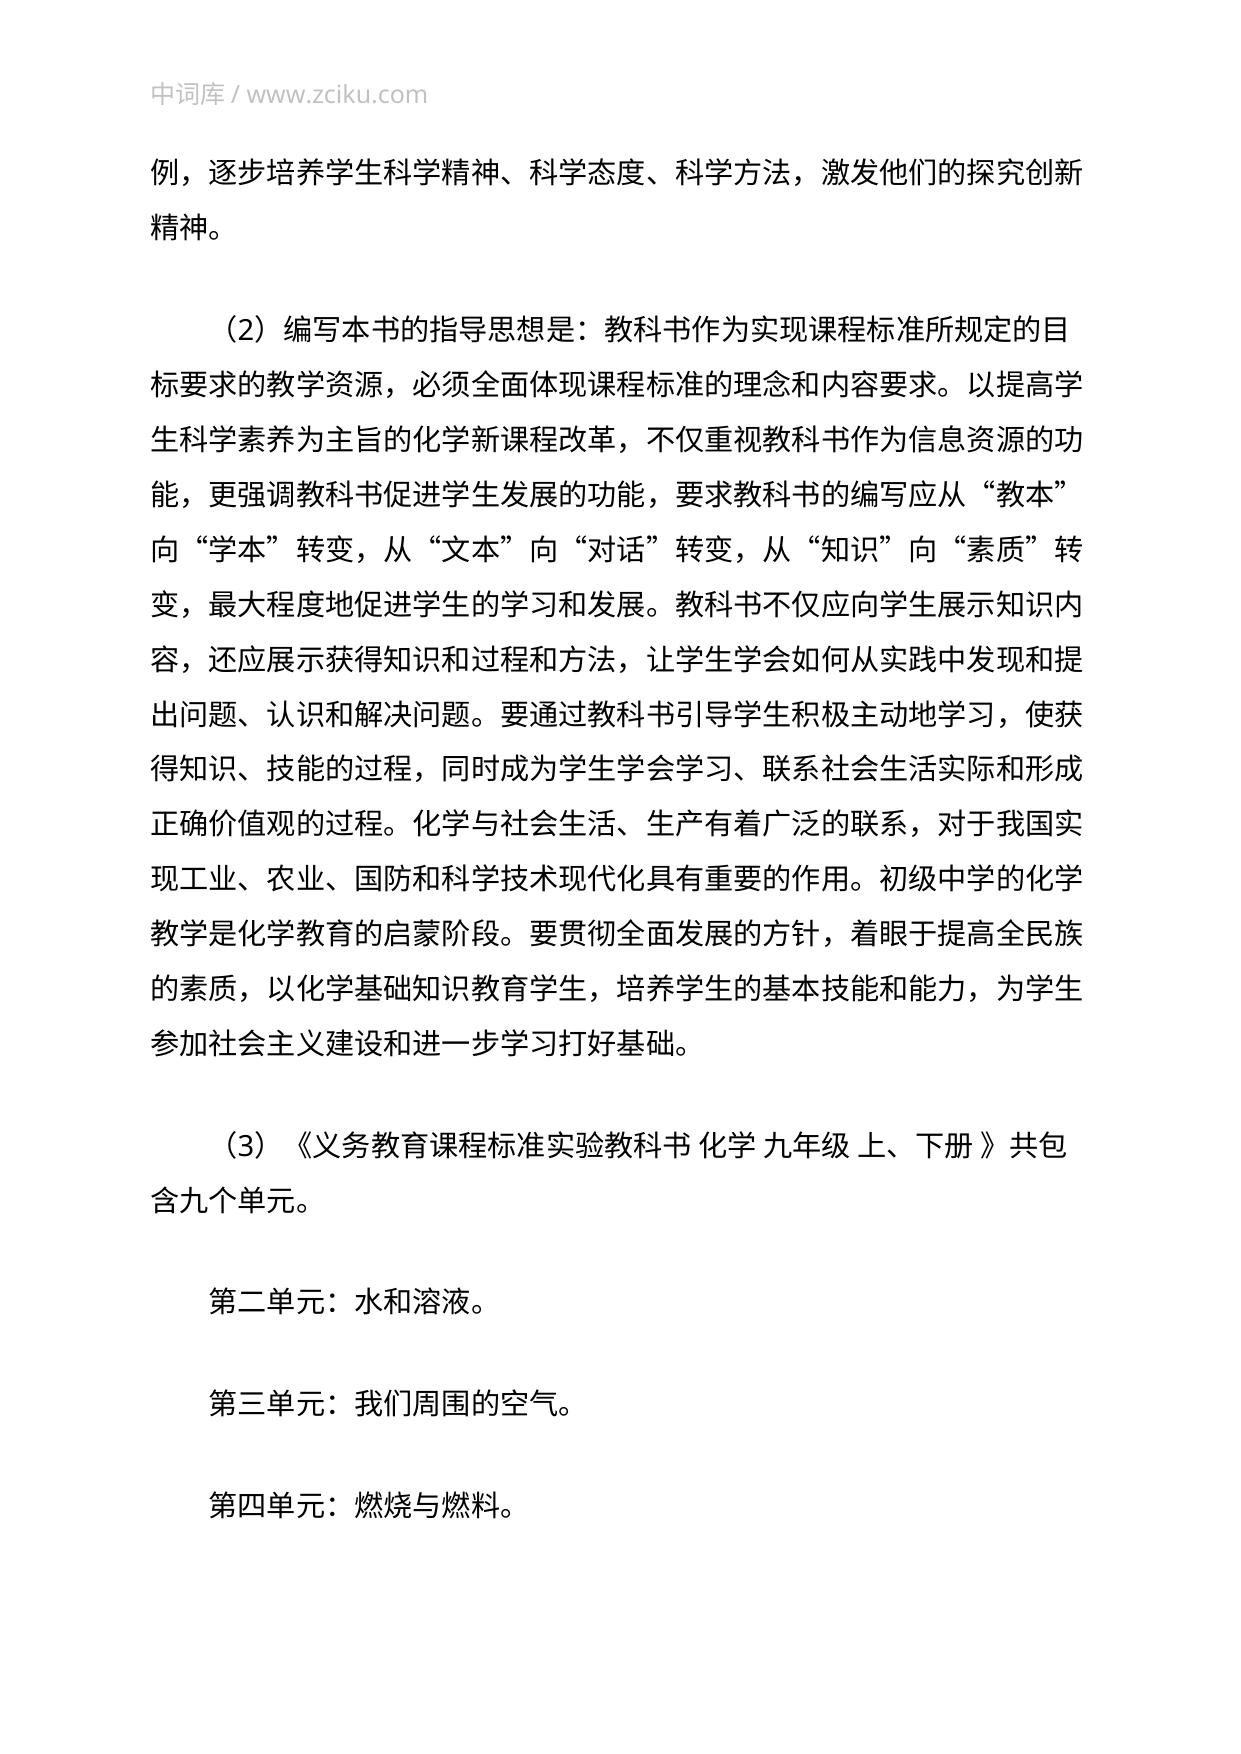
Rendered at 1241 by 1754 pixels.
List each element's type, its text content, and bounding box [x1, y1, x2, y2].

text （3）《义务教育课程标准实验教科书 化学 九年级 上、下册 》共包含九个单元。 [150, 1122, 1090, 1219]
text 第三单元：我们周围的空气。 [150, 1381, 1090, 1423]
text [150, 150, 1090, 247]
text 第四单元：燃烧与燃料。 [150, 1482, 1090, 1525]
text 第二单元：水和溶液。 [150, 1279, 1090, 1321]
text （2）编写本书的指导思想是：教科书作为实现课程标准所规定的目标要求的教学资源，必须全面体现课程标准的理念和内容要求。以提高学生科学素养为主旨的化学新课程改革，不仅重视教科书作为信息资源的功能，更强调教科书促进学生发展的功能，要求教科书的编写应从“教本”向“学本”转变，从“文本”向“对话”转变，从“知识”向“素质”转变，最大程度地促进学生的学习和发展。教科书不仅应向学生展示知识内容，还应展示获得知识和过程和方法，让学生学会如何从实践中发现和提出问题、认识和解决问题。要通过教科书引导学生积极主动地学习，使获得知识、技能的过程，同时成为学生学会学习、联系社会生活实际和形成正确价值观的过程。化学与社会生活、生产有着广泛的联系，对于我国实现工业、农业、国防和科学技术现代化具有重要的作用。初级中学的化学教学是化学教育的启蒙阶段。要贯彻全面发展的方针，着眼于提高全民族的素质，以化学基础知识教育学生，培养学生的基本技能和能力，为学生参加社会主义建设和进一步学习打好基础。 [150, 307, 1090, 1063]
